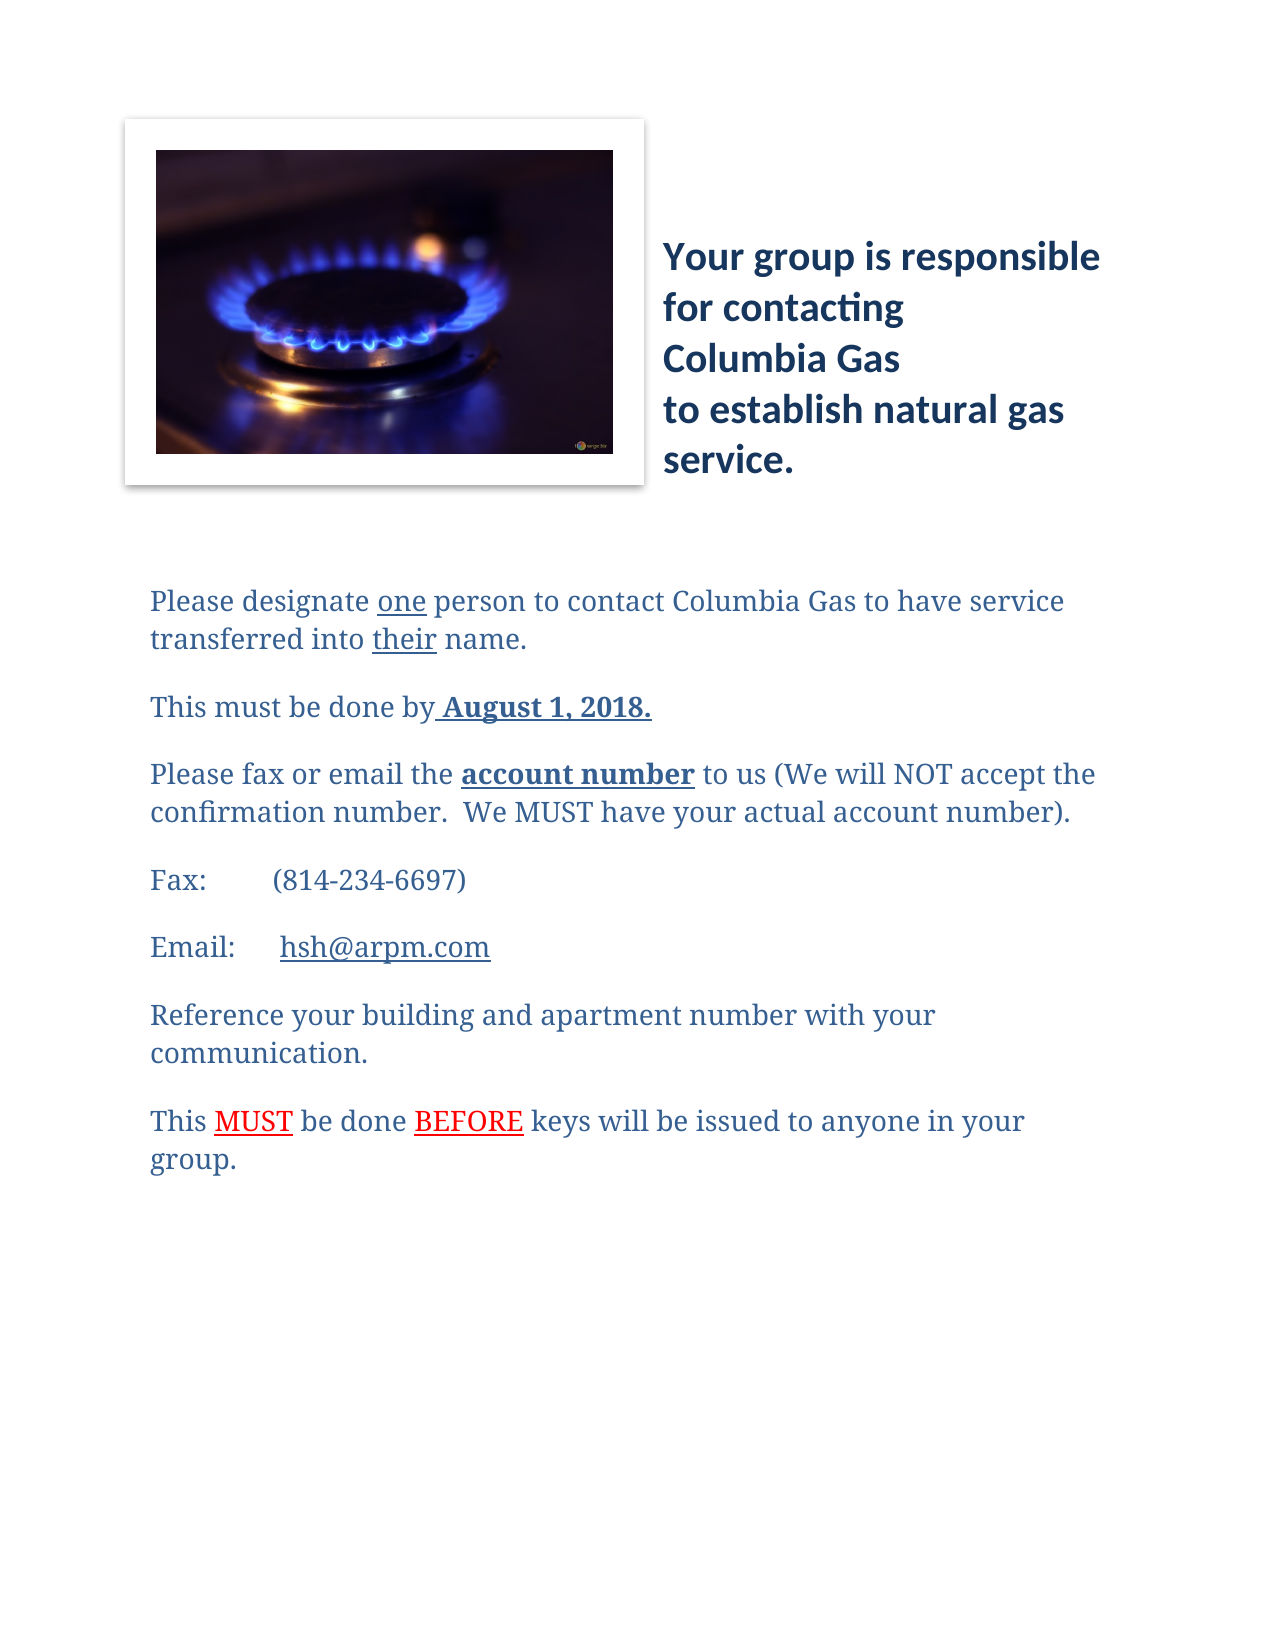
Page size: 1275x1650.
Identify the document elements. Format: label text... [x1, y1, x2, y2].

text Reference your building and apartment number with your communication. [150, 995, 1125, 1072]
text for contacting [649, 281, 1125, 332]
text Please fax or email the account number to us (We will NOT accept the confirmation number. We MUST have your actual account number). [150, 754, 1125, 831]
text Fax: (814-234-6697) [150, 860, 1125, 898]
picture [156, 150, 613, 454]
text Your group is responsible [649, 230, 1125, 281]
text This must be done by August 1, 2018. [150, 687, 1125, 725]
text Columbia Gas [649, 332, 1125, 383]
text to establish natural gas service. [649, 383, 1125, 484]
text Please designate one person to contact Columbia Gas to have service transferred into their name. [150, 581, 1125, 658]
text This MUST be done BEFORE keys will be issued to anyone in your group. [150, 1101, 1125, 1178]
text Email: hsh@arpm.com [150, 928, 1125, 966]
